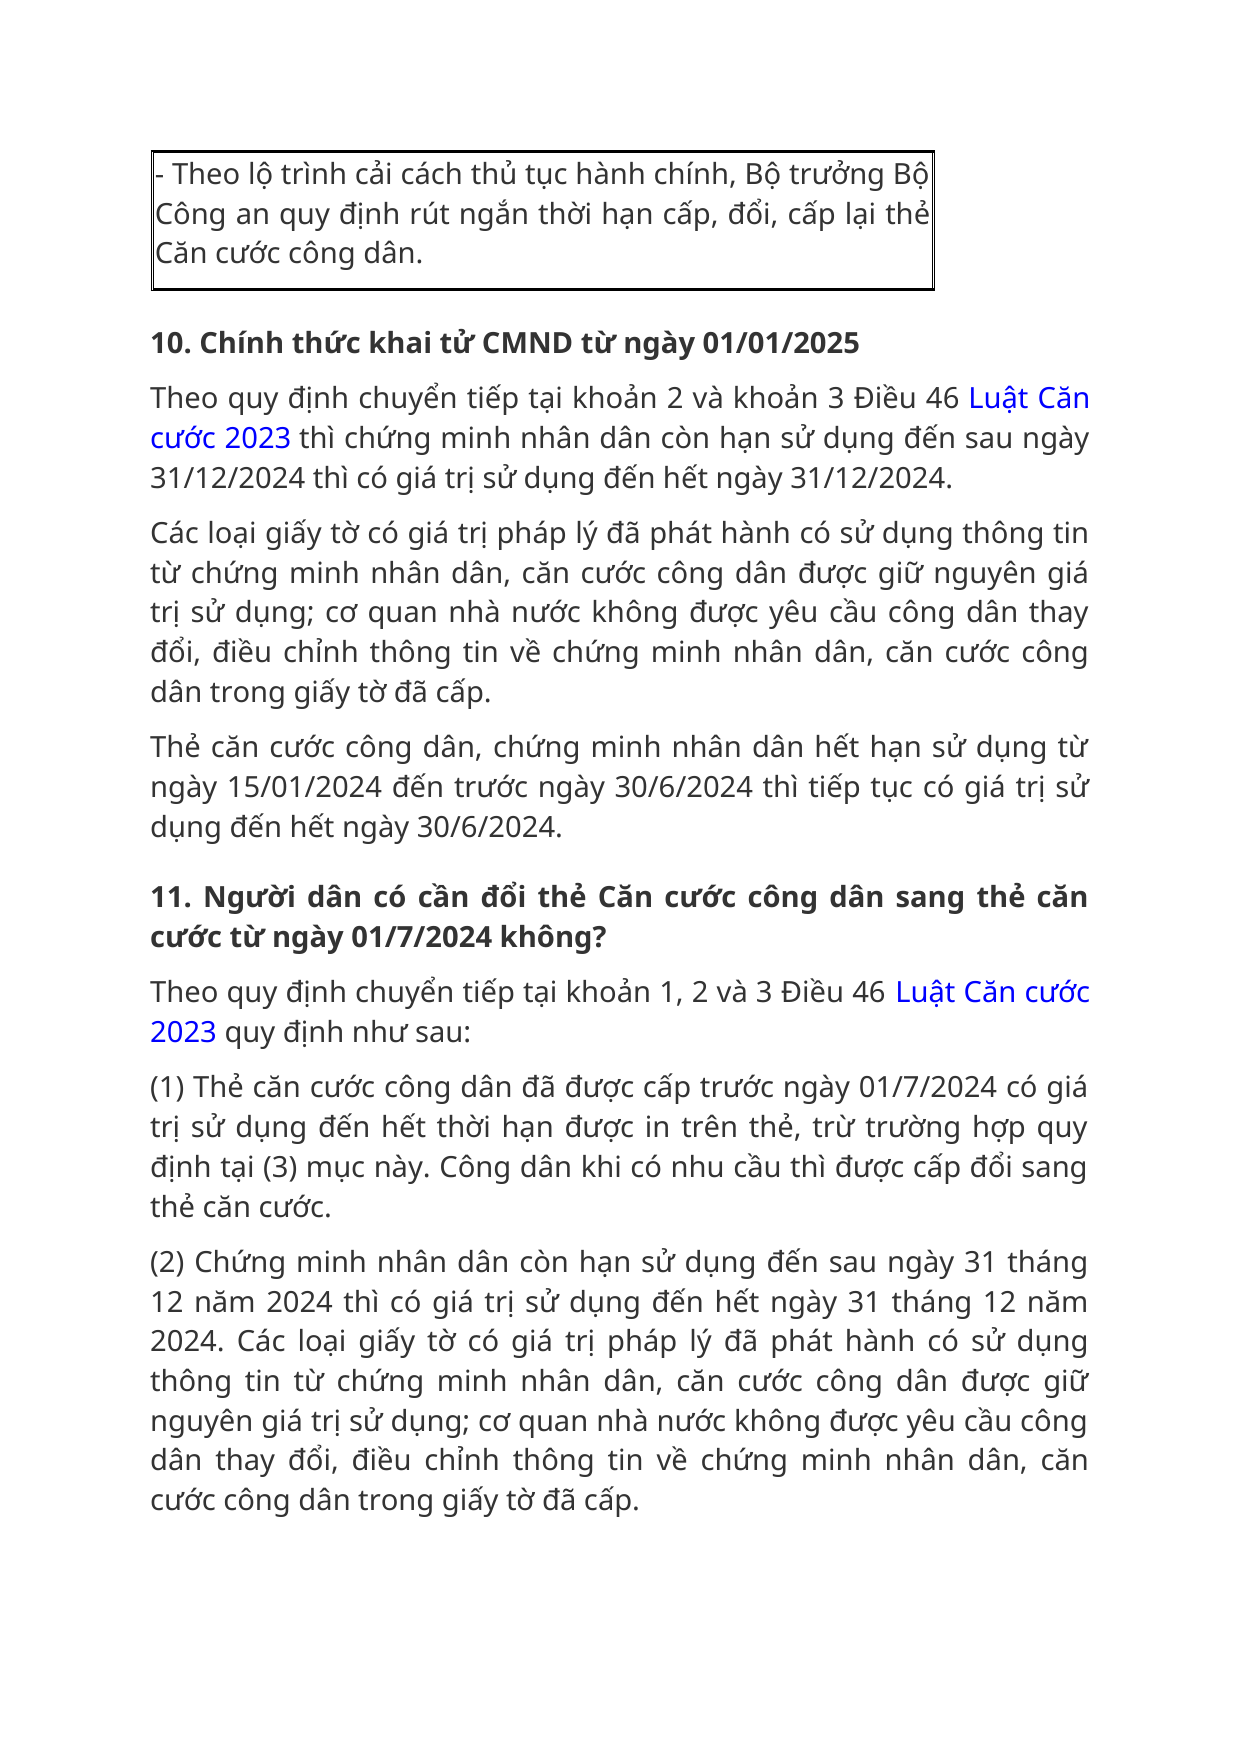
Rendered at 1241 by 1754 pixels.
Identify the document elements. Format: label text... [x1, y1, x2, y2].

text Theo quy định chuyển tiếp tại khoản 1, 2 và 3 Điều 46 Luật Căn cước 2023 quy định như sau: [150, 972, 1090, 1051]
text Các loại giấy tờ có giá trị pháp lý đã phát hành có sử dụng thông tin từ chứng minh nhân dân, căn cước công dân được giữ nguyên giá trị sử dụng; cơ quan nhà nước không được yêu cầu công dân thay đổi, điều chỉnh thông tin về chứng minh nhân dân, căn cước công dân trong giấy tờ đã cấp. [150, 512, 1090, 711]
text (2) Chứng minh nhân dân còn hạn sử dụng đến sau ngày 31 tháng 12 năm 2024 thì có giá trị sử dụng đến hết ngày 31 tháng 12 năm 2024. Các loại giấy tờ có giá trị pháp lý đã phát hành có sử dụng thông tin từ chứng minh nhân dân, căn cước công dân được giữ nguyên giá trị sử dụng; cơ quan nhà nước không được yêu cầu công dân thay đổi, điều chỉnh thông tin về chứng minh nhân dân, căn cước công dân trong giấy tờ đã cấp. [150, 1241, 1090, 1519]
text 11. Người dân có cần đổi thẻ Căn cước công dân sang thẻ căn cước từ ngày 01/7/2024 không? [150, 877, 1090, 956]
text (1) Thẻ căn cước công dân đã được cấp trước ngày 01/7/2024 có giá trị sử dụng đến hết thời hạn được in trên thẻ, trừ trường hợp quy định tại (3) mục này. Công dân khi có nhu cầu thì được cấp đổi sang thẻ căn cước. [150, 1067, 1090, 1226]
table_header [154, 153, 932, 288]
text Theo quy định chuyển tiếp tại khoản 2 và khoản 3 Điều 46 Luật Căn cước 2023 thì chứng minh nhân dân còn hạn sử dụng đến sau ngày 31/12/2024 thì có giá trị sử dụng đến hết ngày 31/12/2024. [150, 378, 1090, 497]
text Thẻ căn cước công dân, chứng minh nhân dân hết hạn sử dụng từ ngày 15/01/2024 đến trước ngày 30/6/2024 thì tiếp tục có giá trị sử dụng đến hết ngày 30/6/2024. [150, 726, 1090, 846]
text 10. Chính thức khai tử CMND từ ngày 01/01/2025 [150, 322, 1090, 362]
